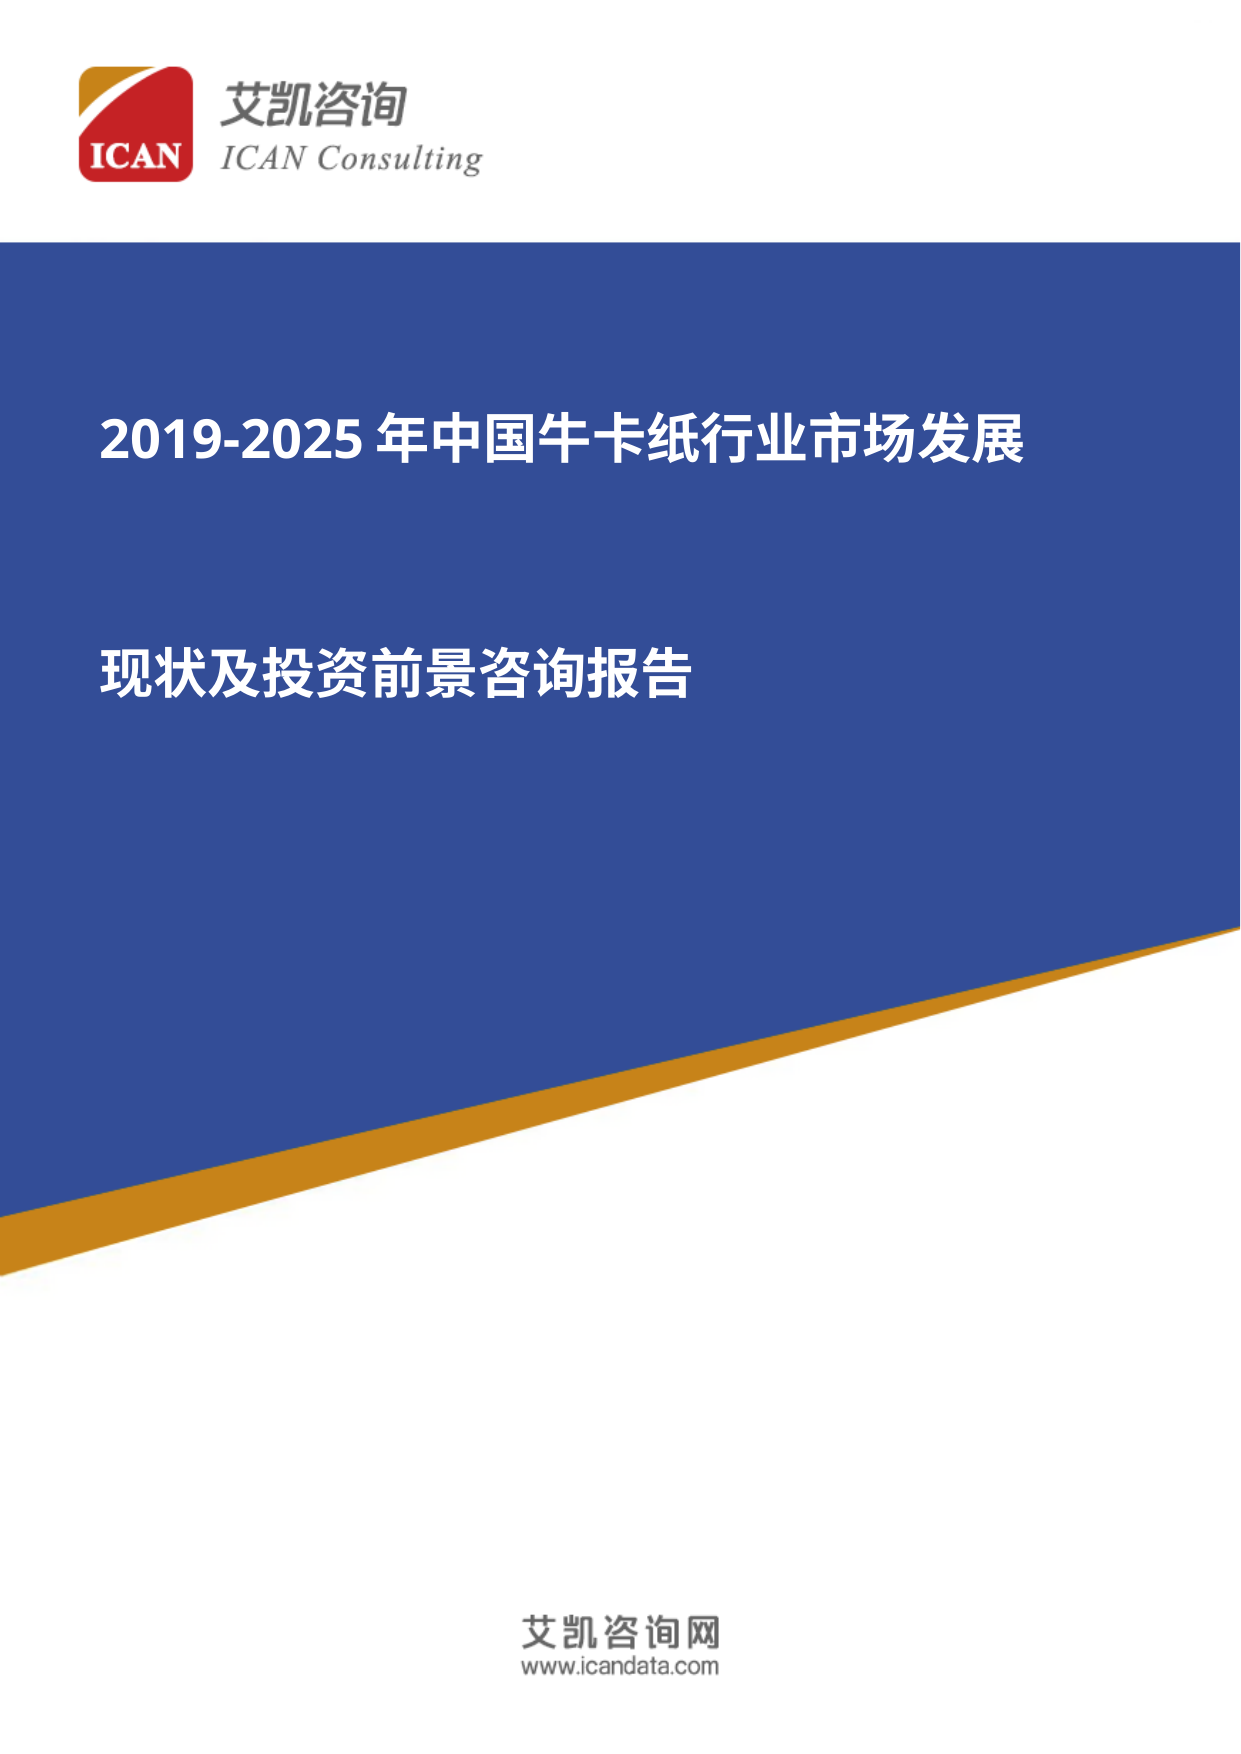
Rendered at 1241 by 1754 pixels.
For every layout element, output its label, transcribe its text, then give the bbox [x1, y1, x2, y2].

picture [0, 5, 1241, 1754]
subtitle 2019-2025年中国牛卡纸行业市场发展现状及投资前景咨询报告 [99, 386, 1053, 718]
